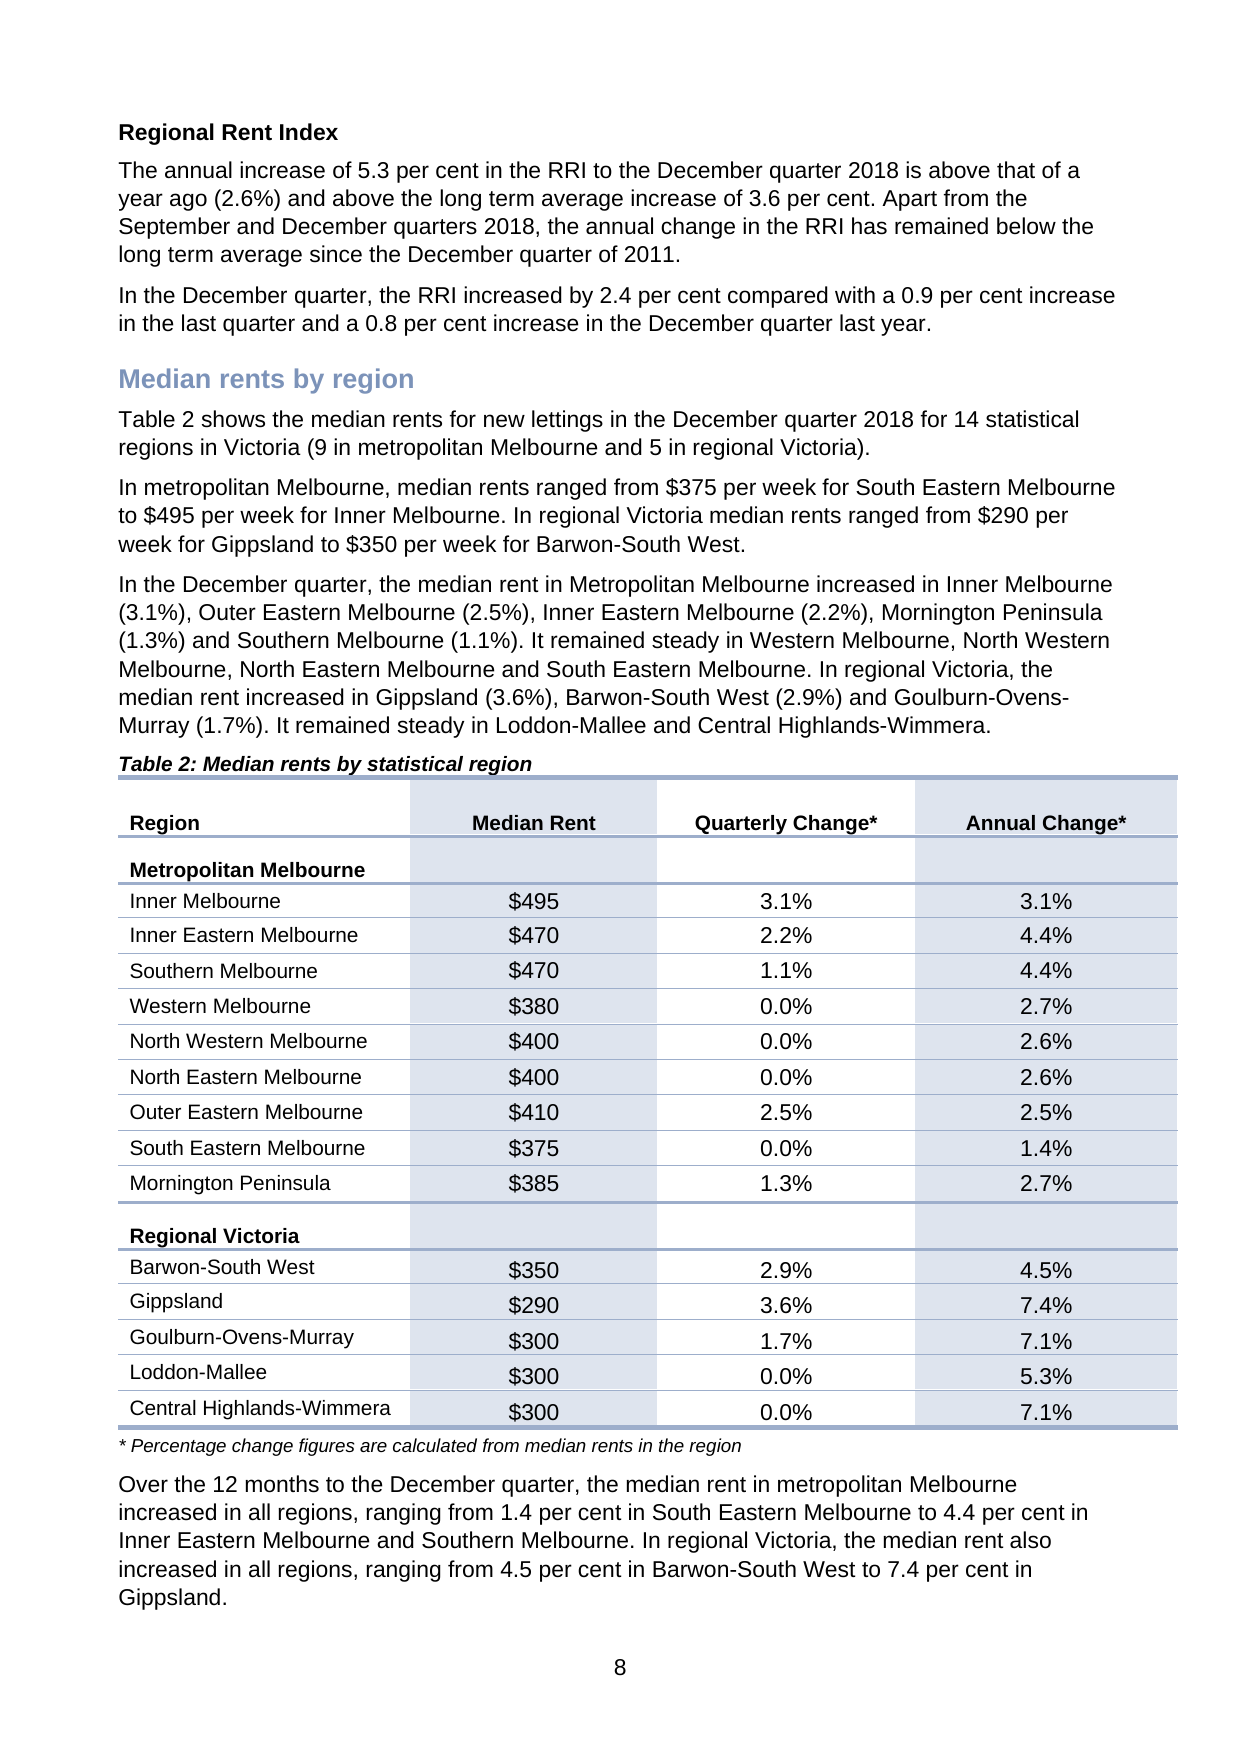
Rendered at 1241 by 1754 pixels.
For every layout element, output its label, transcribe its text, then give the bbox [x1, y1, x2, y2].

table_cell 2.6% [915, 1060, 1177, 1094]
table_cell [915, 1204, 1177, 1248]
table_cell 4.5% [915, 1251, 1177, 1283]
text Table 2: Median rents by statistical region [118, 751, 1122, 775]
table_cell 2.6% [915, 1025, 1177, 1059]
table_cell Outer Eastern Melbourne [118, 1095, 410, 1130]
table_header Region [118, 780, 410, 834]
table_cell 0.0% [658, 1060, 914, 1094]
table_header Median Rent [410, 780, 657, 834]
table_cell Inner Eastern Melbourne [118, 918, 410, 953]
table_cell 0.0% [658, 1355, 914, 1389]
table_cell Central Highlands-Wimmera [118, 1391, 410, 1425]
table_cell 1.3% [658, 1166, 914, 1201]
table_cell 1.4% [915, 1131, 1177, 1165]
text In metropolitan Melbourne, median rents ranged from $375 per week for South Eastern Melbourne to $495 per week for Inner Melbourne. In regional Victoria median rents ranged from $290 per week for Gippsland to $350 per week for Barwon-South West. [118, 473, 1122, 558]
table_cell [658, 838, 914, 882]
table_cell [658, 1204, 914, 1248]
table_cell 3.6% [658, 1284, 914, 1319]
table_cell Western Melbourne [118, 989, 410, 1023]
table_cell 4.4% [915, 954, 1177, 988]
table_cell 3.1% [915, 885, 1177, 917]
table_cell 7.1% [915, 1320, 1177, 1354]
subtitle Median rents by region [118, 362, 1122, 395]
table_cell $410 [410, 1095, 657, 1130]
table_cell $470 [410, 918, 657, 953]
table_cell 1.1% [658, 954, 914, 988]
table_header Quarterly Change* [658, 780, 914, 834]
table_cell 2.7% [915, 989, 1177, 1023]
table_cell North Eastern Melbourne [118, 1060, 410, 1094]
table_cell $380 [410, 989, 657, 1023]
table_cell Loddon-Mallee [118, 1355, 410, 1389]
table_cell [410, 1204, 657, 1248]
table_cell 2.9% [658, 1251, 914, 1283]
table_cell Barwon-South West [118, 1251, 410, 1283]
table_cell 0.0% [658, 989, 914, 1023]
table_cell 0.0% [658, 1025, 914, 1059]
text In the December quarter, the RRI increased by 2.4 per cent compared with a 0.9 per cent increase in the last quarter and a 0.8 per cent increase in the December quarter last year. [118, 281, 1122, 337]
text Over the 12 months to the December quarter, the median rent in metropolitan Melbourne increased in all regions, ranging from 1.4 per cent in South Eastern Melbourne to 4.4 per cent in Inner Eastern Melbourne and Southern Melbourne. In regional Victoria, the median rent also increased in all regions, ranging from 4.5 per cent in Barwon-South West to 7.4 per cent in Gippsland. [118, 1470, 1122, 1611]
table_cell North Western Melbourne [118, 1025, 410, 1059]
table_cell Mornington Peninsula [118, 1166, 410, 1201]
table_cell 7.4% [915, 1284, 1177, 1319]
table_cell $400 [410, 1060, 657, 1094]
table_cell $300 [410, 1320, 657, 1354]
table_cell 2.5% [915, 1095, 1177, 1130]
table_cell $470 [410, 954, 657, 988]
table_cell 5.3% [915, 1355, 1177, 1389]
subtitle Regional Rent Index [118, 118, 1122, 146]
table_cell $300 [410, 1391, 657, 1425]
table_cell 2.7% [915, 1166, 1177, 1201]
table_cell $350 [410, 1251, 657, 1283]
table_cell Regional Victoria [118, 1204, 410, 1248]
table_cell 2.5% [658, 1095, 914, 1130]
table_cell $400 [410, 1025, 657, 1059]
text In the December quarter, the median rent in Metropolitan Melbourne increased in Inner Melbourne (3.1%), Outer Eastern Melbourne (2.5%), Inner Eastern Melbourne (2.2%), Mornington Peninsula (1.3%) and Southern Melbourne (1.1%). It remained steady in Western Melbourne, North Western Melbourne, North Eastern Melbourne and South Eastern Melbourne. In regional Victoria, the median rent increased in Gippsland (3.6%), Barwon-South West (2.9%) and Goulburn-Ovens-Murray (1.7%). It remained steady in Loddon-Mallee and Central Highlands-Wimmera. [118, 570, 1122, 739]
table_header Annual Change* [915, 780, 1177, 834]
table_cell 1.7% [658, 1320, 914, 1354]
table_cell Goulburn-Ovens-Murray [118, 1320, 410, 1354]
table_cell Metropolitan Melbourne [118, 838, 410, 882]
table_cell 0.0% [658, 1391, 914, 1425]
table_cell $495 [410, 885, 657, 917]
table_cell $290 [410, 1284, 657, 1319]
table_cell $375 [410, 1131, 657, 1165]
table_cell Southern Melbourne [118, 954, 410, 988]
table_cell 7.1% [915, 1391, 1177, 1425]
table_cell South Eastern Melbourne [118, 1131, 410, 1165]
table_cell 4.4% [915, 918, 1177, 953]
table_cell 3.1% [658, 885, 914, 917]
table_cell Gippsland [118, 1284, 410, 1319]
text Table 2 shows the median rents for new lettings in the December quarter 2018 for 14 statistical regions in Victoria (9 in metropolitan Melbourne and 5 in regional Victoria). [118, 404, 1122, 461]
table_cell [410, 838, 657, 882]
table_cell 2.2% [658, 918, 914, 953]
table_cell [915, 838, 1177, 882]
table_cell 0.0% [658, 1131, 914, 1165]
text * Percentage change figures are calculated from median rents in the region [118, 1430, 1122, 1458]
table_cell $300 [410, 1355, 657, 1389]
table_cell $385 [410, 1166, 657, 1201]
text The annual increase of 5.3 per cent in the RRI to the December quarter 2018 is above that of a year ago (2.6%) and above the long term average increase of 3.6 per cent. Apart from the September and December quarters 2018, the annual change in the RRI has remained below the long term average since the December quarter of 2011. [118, 156, 1122, 268]
table_cell Inner Melbourne [118, 885, 410, 917]
